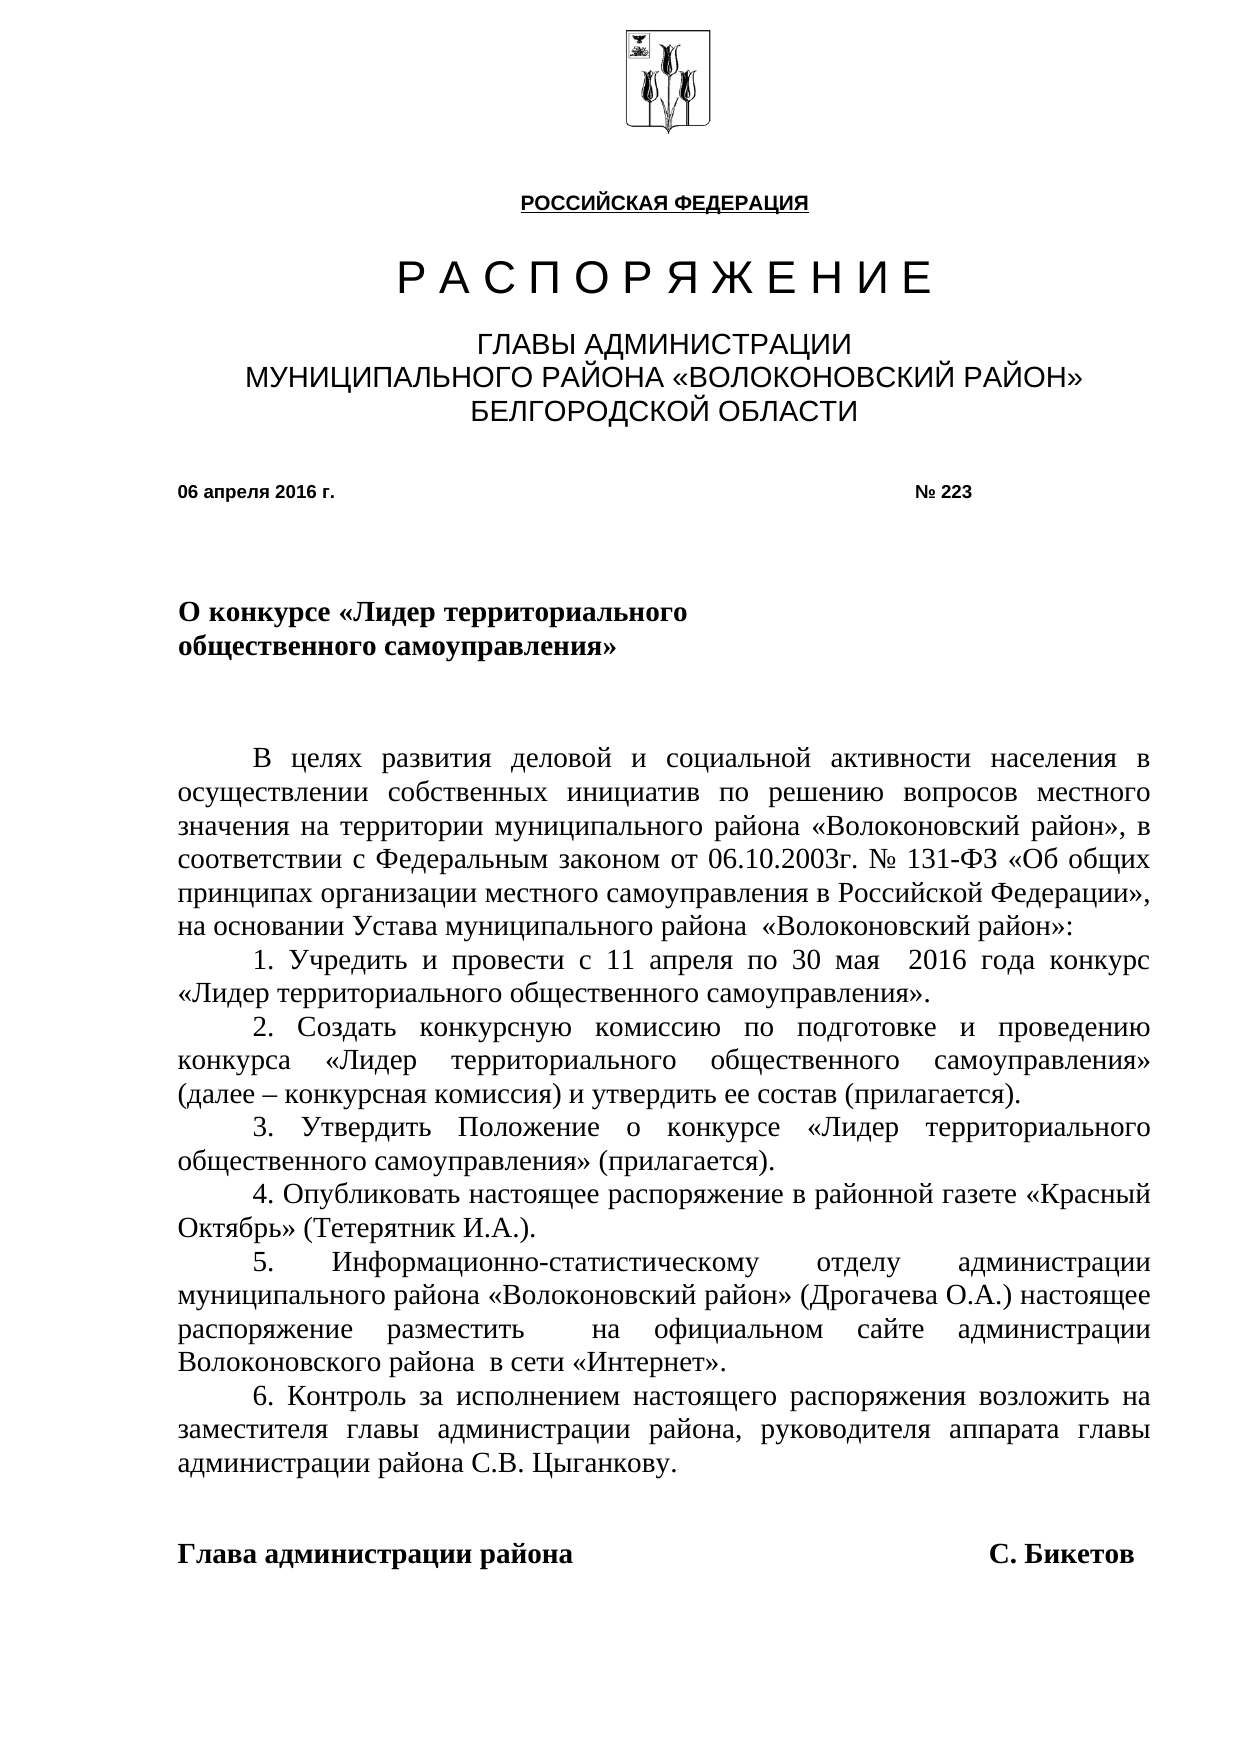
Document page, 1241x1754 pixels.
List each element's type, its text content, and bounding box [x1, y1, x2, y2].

subtitle РОССИЙСКАЯ ФЕДЕРАЦИЯ [177, 191, 1152, 215]
text Глава администрации района С. Бикетов [177, 1536, 1152, 1570]
text 6. Контроль за исполнением настоящего распоряжения возложить на заместителя главы администрации района, руководителя аппарата главы администрации района С.В. Цыганкову. [177, 1378, 1152, 1478]
text 1. Учредить и провести с 11 апреля по 30 мая 2016 года конкурс «Лидер территориального общественного самоуправления». [177, 942, 1152, 1009]
text 5. Информационно-статистическому отделу администрации муниципального района «Волоконовский район» (Дрогачева О.А.) настоящее распоряжение разместить на официальном сайте администрации Волоконовского района в сети «Интернет». [177, 1244, 1152, 1378]
text О конкурсе «Лидер территориального общественного самоуправления» [178, 594, 688, 662]
subtitle МУНИЦИПАЛЬНОГО РАЙОНА «ВОЛОКОНОВСКИЙ РАЙОН» [177, 360, 1152, 394]
text 06 апреля 2016 г. № 223 [177, 481, 1152, 545]
subtitle БЕЛГОРОДСКОЙ ОБЛАСТИ [177, 394, 1152, 427]
text 3. Утвердить Положение о конкурсе «Лидер территориального общественного самоуправления» (прилагается). [177, 1109, 1152, 1177]
text 4. Опубликовать настоящее распоряжение в районной газете «Красный Октябрь» (Тетерятник И.А.). [177, 1177, 1152, 1244]
text В целях развития деловой и социальной активности населения в осуществлении собственных инициатив по решению вопросов местного значения на территории муниципального района «Волоконовский район», в соответствии с Федеральным законом от 06.10.2003г. № 131-ФЗ «Об общих принципах организации местного самоуправления в Российской Федерации», на основании Устава муниципального района «Волоконовский район»: [177, 741, 1152, 942]
picture [624, 29, 711, 134]
subtitle Р А С П О Р Я Ж Е Н И Е [177, 251, 1152, 303]
subtitle ГЛАВЫ АДМИНИСТРАЦИИ [177, 327, 1152, 360]
text 2. Создать конкурсную комиссию по подготовке и проведению конкурса «Лидер территориального общественного самоуправления» (далее – конкурсная комиссия) и утвердить ее состав (прилагается). [177, 1009, 1152, 1109]
